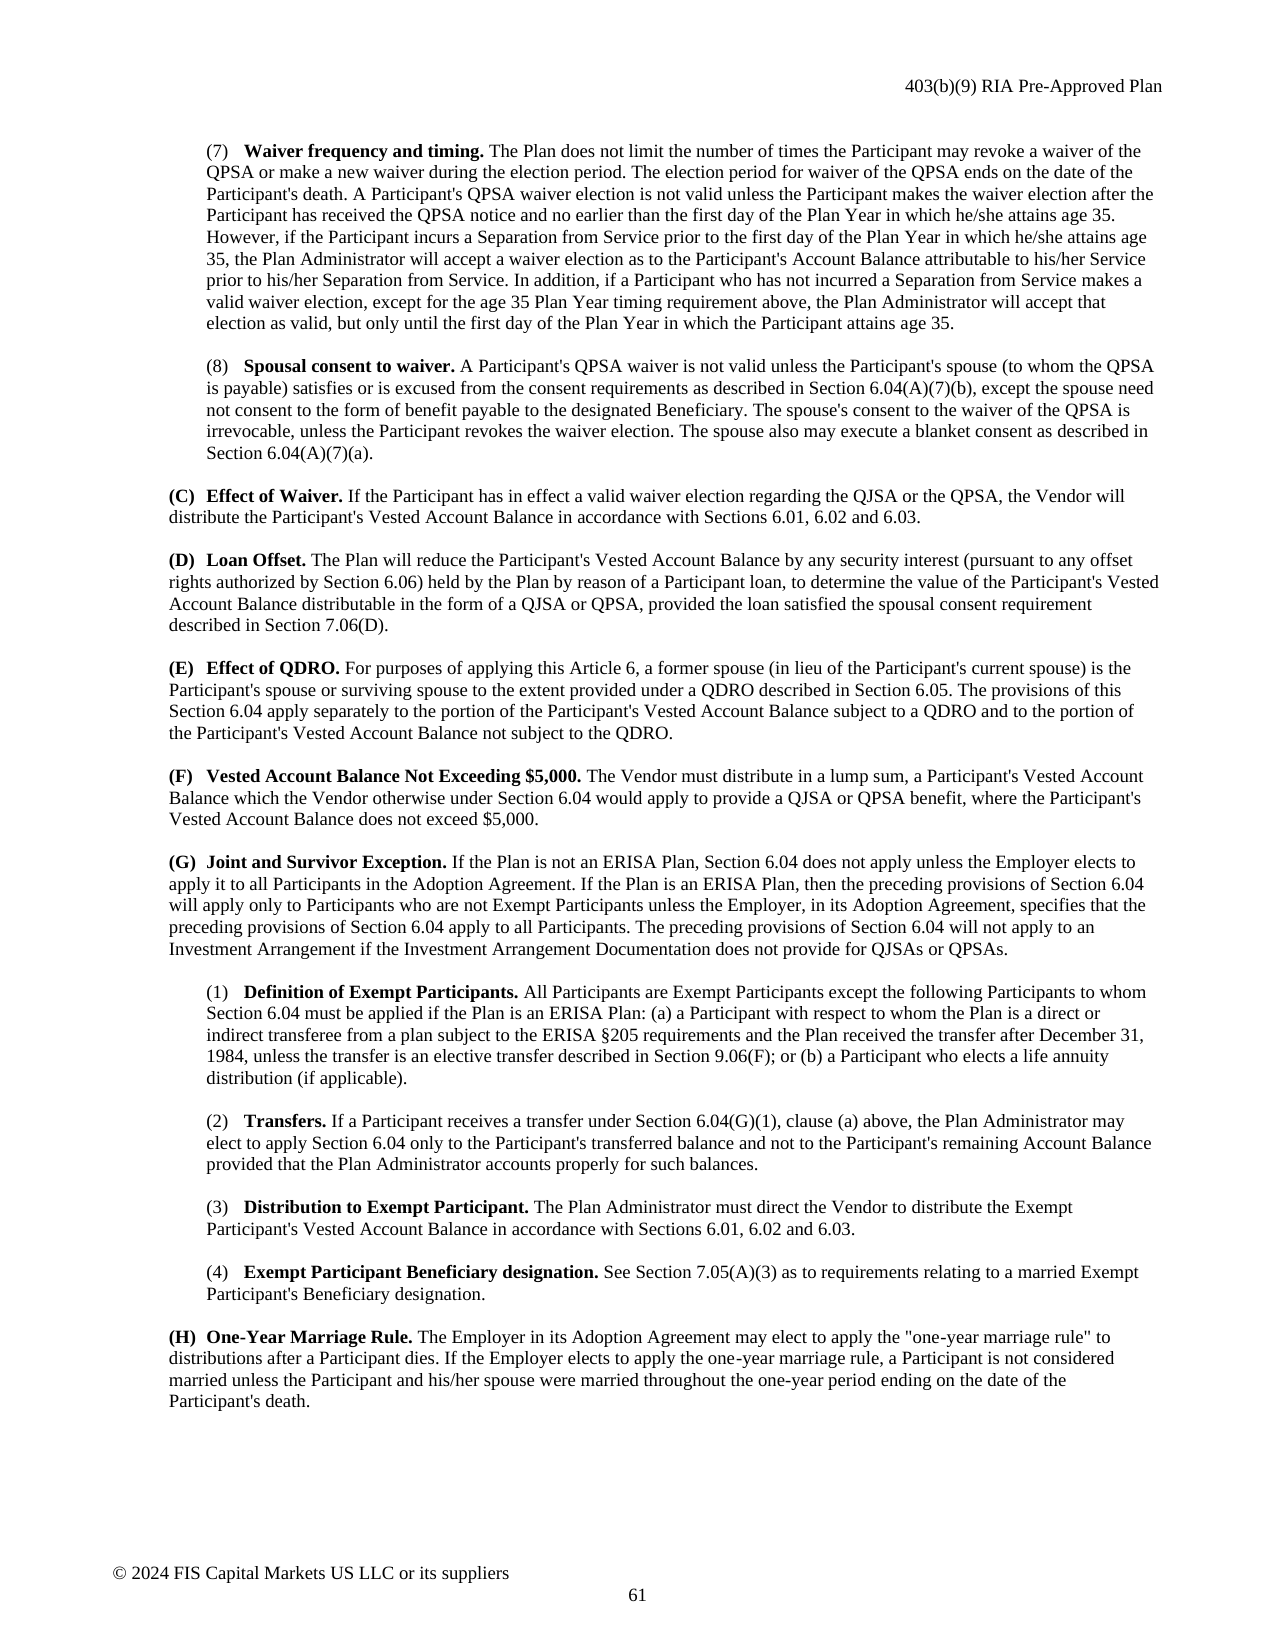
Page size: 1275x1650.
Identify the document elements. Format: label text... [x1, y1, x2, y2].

text (E) Effect of QDRO. For purposes of applying this Article 6, a former spouse (in lieu of the Participant's current spouse) is the Participant's spouse or surviving spouse to the extent provided under a QDRO described in Section 6.05. The provisions of this Section 6.04 apply separately to the portion of the Participant's Vested Account Balance subject to a QDRO and to the portion of the Participant's Vested Account Balance not subject to the QDRO. [169, 657, 1162, 743]
text (D) Loan Offset. The Plan will reduce the Participant's Vested Account Balance by any security interest (pursuant to any offset rights authorized by Section 6.06) held by the Plan by reason of a Participant loan, to determine the value of the Participant's Vested Account Balance distributable in the form of a QJSA or QPSA, provided the loan satisfied the spousal consent requirement described in Section 7.06(D). [169, 549, 1162, 636]
text (8) Spousal consent to waiver. A Participant's QPSA waiver is not valid unless the Participant's spouse (to whom the QPSA is payable) satisfies or is excused from the consent requirements as described in Section 6.04(A)(7)(b), except the spouse need not consent to the form of benefit payable to the designated Beneficiary. The spouse's consent to the waiver of the QPSA is irrevocable, unless the Participant revokes the waiver election. The spouse also may execute a blanket consent as described in Section 6.04(A)(7)(a). [206, 355, 1162, 463]
text (H) One-Year Marriage Rule. The Employer in its Adoption Agreement may elect to apply the "one-year marriage rule" to distributions after a Participant dies. If the Employer elects to apply the one-year marriage rule, a Participant is not considered married unless the Participant and his/her spouse were married throughout the one-year period ending on the date of the Participant's death. [169, 1326, 1162, 1412]
text (C) Effect of Waiver. If the Participant has in effect a valid waiver election regarding the QJSA or the QPSA, the Vendor will distribute the Participant's Vested Account Balance in accordance with Sections 6.01, 6.02 and 6.03. [169, 485, 1162, 528]
text (4) Exempt Participant Beneficiary designation. See Section 7.05(A)(3) as to requirements relating to a married Exempt Participant's Beneficiary designation. [206, 1261, 1162, 1304]
text (1) Definition of Exempt Participants. All Participants are Exempt Participants except the following Participants to whom Section 6.04 must be applied if the Plan is an ERISA Plan: (a) a Participant with respect to whom the Plan is a direct or indirect transferee from a plan subject to the ERISA §205 requirements and the Plan received the transfer after December 31, 1984, unless the transfer is an elective transfer described in Section 9.06(F); or (b) a Participant who elects a life annuity distribution (if applicable). [206, 981, 1162, 1088]
text (3) Distribution to Exempt Participant. The Plan Administrator must direct the Vendor to distribute the Exempt Participant's Vested Account Balance in accordance with Sections 6.01, 6.02 and 6.03. [206, 1196, 1162, 1239]
text (F) Vested Account Balance Not Exceeding $5,000. The Vendor must distribute in a lump sum, a Participant's Vested Account Balance which the Vendor otherwise under Section 6.04 would apply to provide a QJSA or QPSA benefit, where the Participant's Vested Account Balance does not exceed $5,000. [169, 765, 1162, 830]
text (2) Transfers. If a Participant receives a transfer under Section 6.04(G)(1), clause (a) above, the Plan Administrator may elect to apply Section 6.04 only to the Participant's transferred balance and not to the Participant's remaining Account Balance provided that the Plan Administrator accounts properly for such balances. [206, 1110, 1162, 1175]
text (G) Joint and Survivor Exception. If the Plan is not an ERISA Plan, Section 6.04 does not apply unless the Employer elects to apply it to all Participants in the Adoption Agreement. If the Plan is an ERISA Plan, then the preceding provisions of Section 6.04 will apply only to Participants who are not Exempt Participants unless the Employer, in its Adoption Agreement, specifies that the preceding provisions of Section 6.04 apply to all Participants. The preceding provisions of Section 6.04 will not apply to an Investment Arrangement if the Investment Arrangement Documentation does not provide for QJSAs or QPSAs. [169, 851, 1162, 959]
text (7) Waiver frequency and timing. The Plan does not limit the number of times the Participant may revoke a waiver of the QPSA or make a new waiver during the election period. The election period for waiver of the QPSA ends on the date of the Participant's death. A Participant's QPSA waiver election is not valid unless the Participant makes the waiver election after the Participant has received the QPSA notice and no earlier than the first day of the Plan Year in which he/she attains age 35. However, if the Participant incurs a Separation from Service prior to the first day of the Plan Year in which he/she attains age 35, the Plan Administrator will accept a waiver election as to the Participant's Account Balance attributable to his/her Service prior to his/her Separation from Service. In addition, if a Participant who has not incurred a Separation from Service makes a valid waiver election, except for the age 35 Plan Year timing requirement above, the Plan Administrator will accept that election as valid, but only until the first day of the Plan Year in which the Participant attains age 35. [206, 140, 1162, 334]
